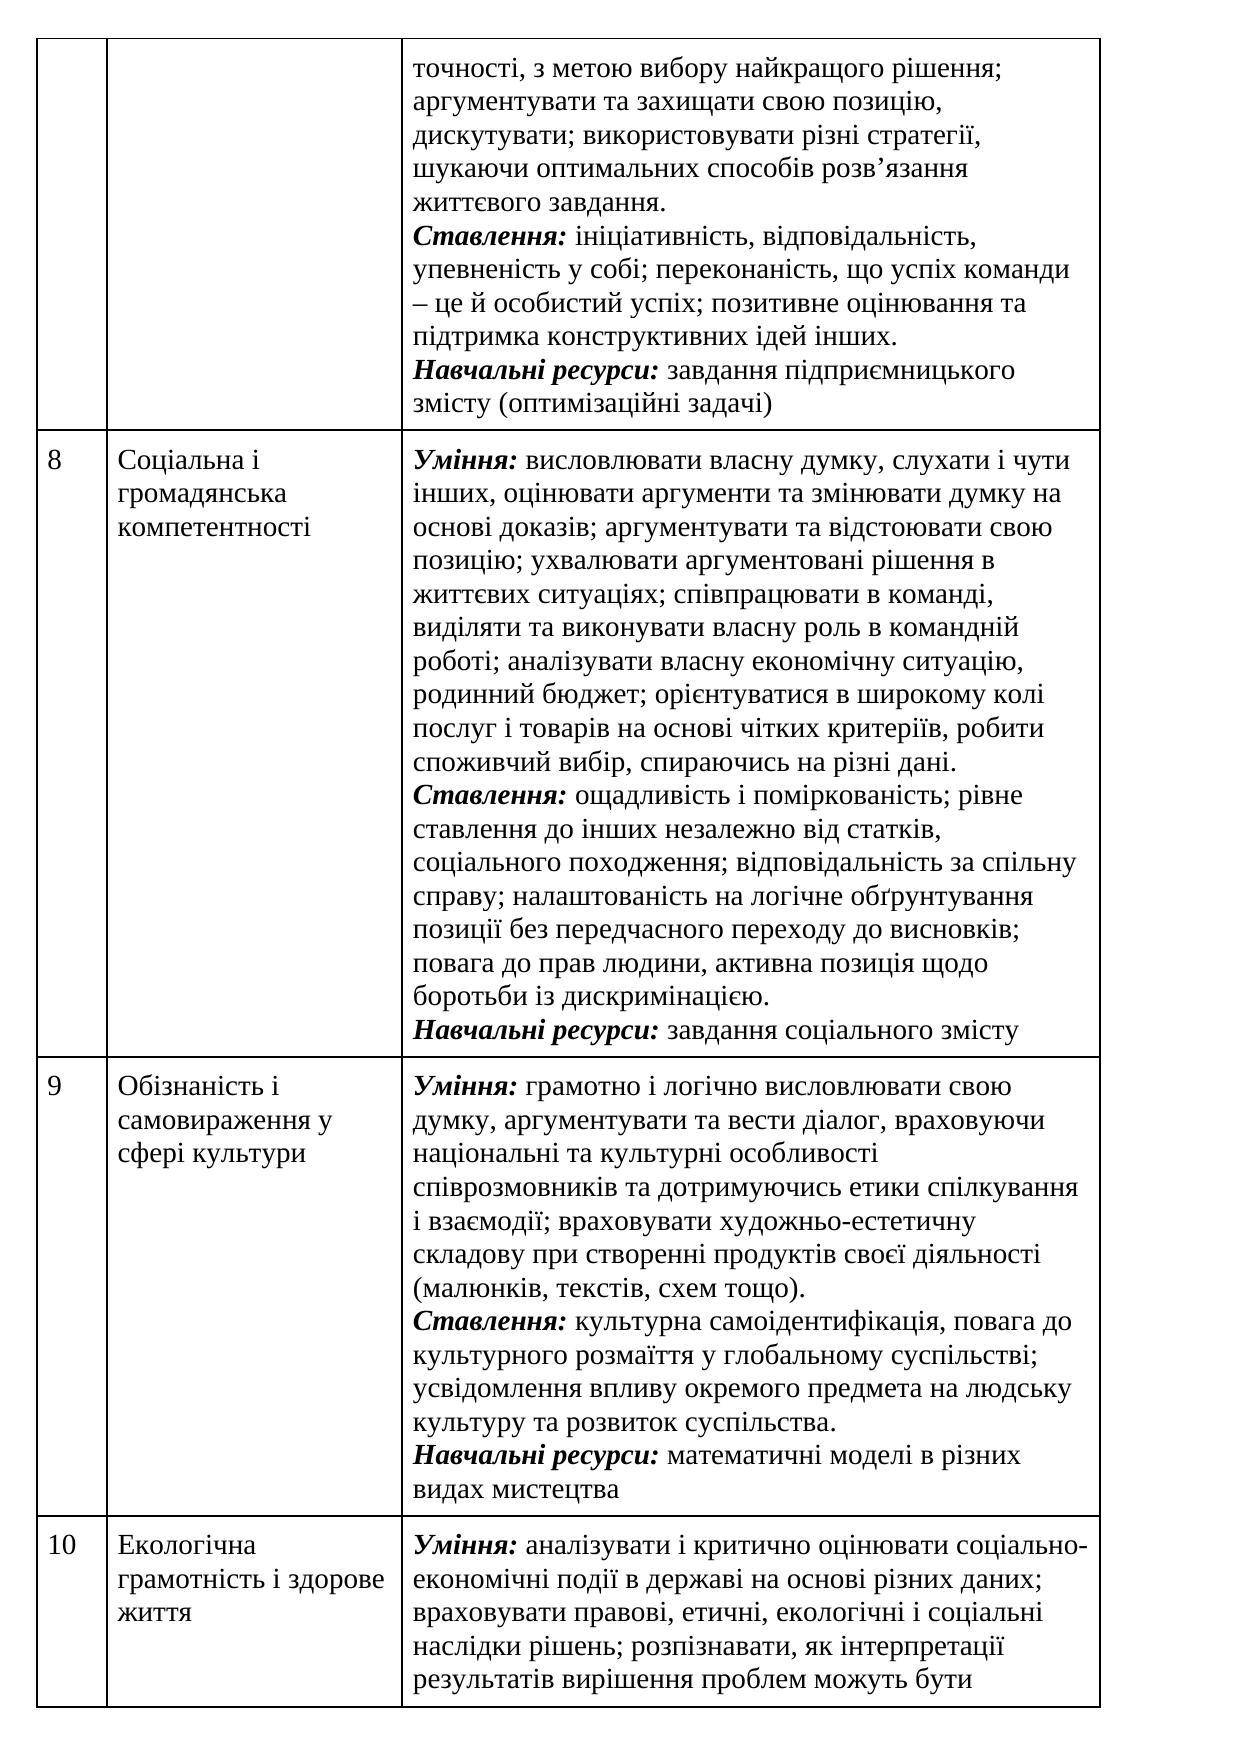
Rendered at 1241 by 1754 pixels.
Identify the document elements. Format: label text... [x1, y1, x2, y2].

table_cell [108, 39, 401, 429]
table_cell 7 [38, 39, 106, 429]
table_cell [403, 1517, 1099, 1706]
table_cell Уміння: висловлювати власну думку, слухати і чути інших, оцінювати аргументи та змінювати думку на основі доказів; аргументувати та відстоювати свою позицію; ухвалювати аргументовані рішення в життєвих ситуаціях; співпрацювати в команді, виділяти та виконувати власну роль в командній роботі; аналізувати власну економічну ситуацію, родинний бюджет; орієнтуватися в широкому колі послуг і товарів на основі чітких критеріїв, робити споживчий вибір, спираючись на різні дані. Ставлення: ощадливість і поміркованість; рівне ставлення до інших незалежно від статків, соціального походження; відповідальність за спільну справу; налаштованість на логічне обґрунтування позиції без передчасного переходу до висновків; повага до прав людини, активна позиція щодо боротьби із дискримінацією. Навчальні ресурси: завдання соціального змісту [403, 431, 1099, 1056]
table_cell 8 [38, 431, 106, 1056]
table_cell 10 [38, 1517, 106, 1706]
table_cell Обізнаність і самовираження у сфері культури [108, 1058, 401, 1515]
table_cell Соціальна і громадянська компетентності [108, 431, 401, 1056]
table_cell 9 [38, 1058, 106, 1515]
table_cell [108, 1517, 401, 1706]
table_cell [403, 39, 1099, 429]
table_cell Уміння: грамотно і логічно висловлювати свою думку, аргументувати та вести діалог, враховуючи національні та культурні особливості співрозмовників та дотримуючись етики спілкування і взаємодії; враховувати художньо-естетичну складову при створенні продуктів своєї діяльності (малюнків, текстів, схем тощо). Ставлення: культурна самоідентифікація, повага до культурного розмаїття у глобальному суспільстві; усвідомлення впливу окремого предмета на людську культуру та розвиток суспільства. Навчальні ресурси: математичні моделі в різних видах мистецтва [403, 1058, 1099, 1515]
